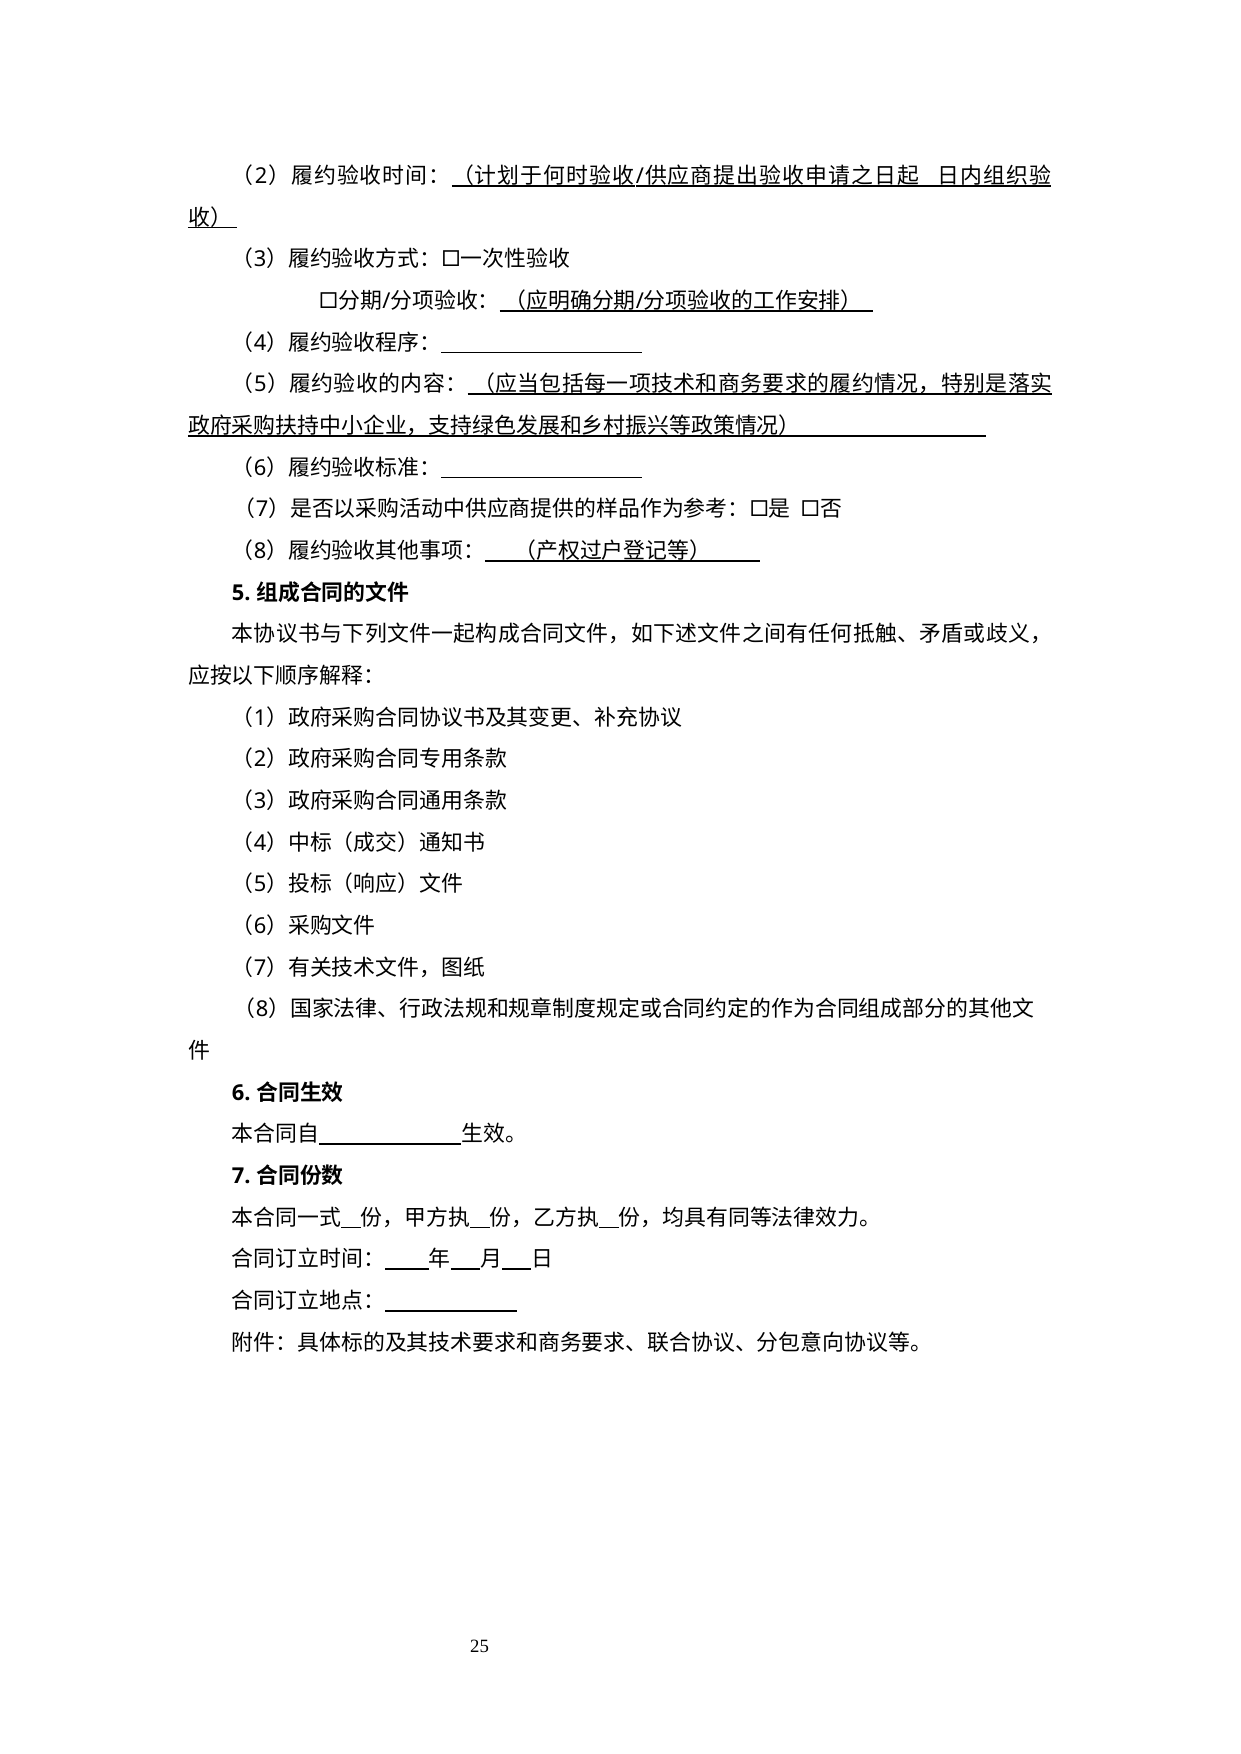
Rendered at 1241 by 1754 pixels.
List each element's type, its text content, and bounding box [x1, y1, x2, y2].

text （1）政府采购合同协议书及其变更、补充协议 [188, 692, 1052, 733]
text （6）采购文件 [188, 900, 1052, 942]
text 分期/分项验收： （应明确分期/分项验收的工作安排） [188, 275, 1052, 317]
list 组成合同的文件 [188, 567, 1052, 608]
text 合同订立时间： 年 月 日 [188, 1233, 1052, 1275]
text （2）履约验收时间：（计划于何时验收/供应商提出验收申请之日起 日内组织验收） [188, 150, 1052, 233]
list 合同生效 [188, 1067, 1052, 1108]
text （8）国家法律、行政法规和规章制度规定或合同约定的作为合同组成部分的其他文件 [188, 983, 1052, 1067]
list 合同份数 [188, 1150, 1052, 1192]
text （5）履约验收的内容： （应当包括每一项技术和商务要求的履约情况，特别是落实政府采购扶持中小企业，支持绿色发展和乡村振兴等政策情况） [188, 358, 1052, 442]
text （5）投标（响应）文件 [188, 858, 1052, 900]
text 合同订立地点： [188, 1275, 1052, 1317]
text （4）履约验收程序： [188, 317, 1052, 358]
text （4）中标（成交）通知书 [188, 817, 1052, 858]
text （6）履约验收标准： [188, 442, 1052, 483]
text 附件：具体标的及其技术要求和商务要求、联合协议、分包意向协议等。 [188, 1317, 1052, 1358]
text （8）履约验收其他事项： （产权过户登记等） [188, 525, 1052, 567]
text （2）政府采购合同专用条款 [188, 733, 1052, 775]
text 本合同自 生效。 [188, 1108, 1052, 1150]
text 本协议书与下列文件一起构成合同文件，如下述文件之间有任何抵触、矛盾或歧义，应按以下顺序解释： [188, 608, 1052, 692]
text （3）政府采购合同通用条款 [188, 775, 1052, 817]
text （7）是否以采购活动中供应商提供的样品作为参考：是 否 [188, 483, 1052, 525]
text （7）有关技术文件，图纸 [188, 942, 1052, 983]
text 本合同一式 份，甲方执 份，乙方执 份，均具有同等法律效力。 [188, 1192, 1052, 1233]
text （3）履约验收方式：一次性验收 [188, 233, 1052, 275]
